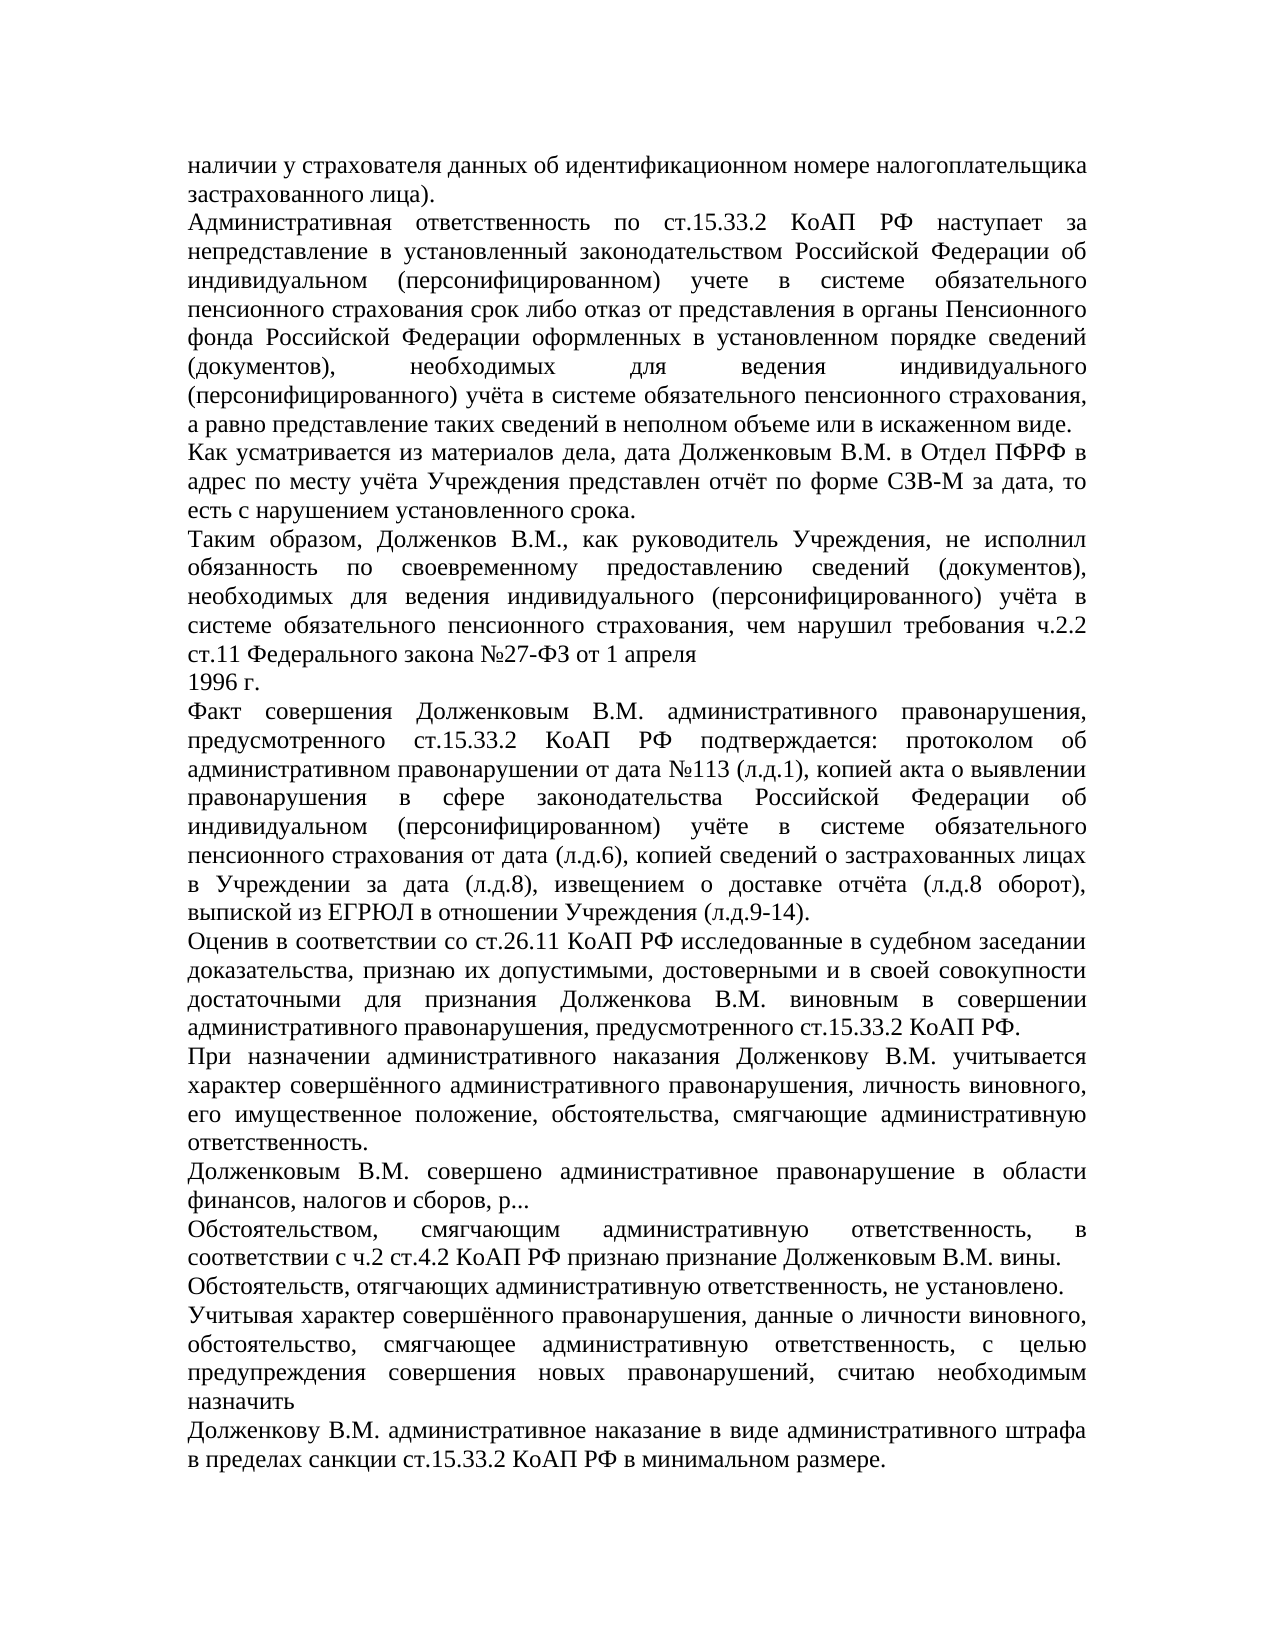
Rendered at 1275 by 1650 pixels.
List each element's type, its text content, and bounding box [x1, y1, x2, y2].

text Как усматривается из материалов дела, дата Долженковым В.М. в Отдел ПФРФ в адрес по месту учёта Учреждения представлен отчёт по форме СЗВ-М за дата, то есть с нарушением установленного срока. [187, 437, 1087, 524]
text Таким образом, Долженков В.М., как руководитель Учреждения, не исполнил обязанность по своевременному предоставлению сведений (документов), необходимых для ведения индивидуального (персонифицированного) учёта в системе обязательного пенсионного страхования, чем нарушил требования ч.2.2 ст.11 Федерального закона №27-ФЗ от 1 апреля [187, 524, 1087, 667]
text Долженковым В.М. совершено административное правонарушение в области финансов, налогов и сборов, р... [187, 1156, 1087, 1214]
text Оценив в соответствии со ст.26.11 КоАП РФ исследованные в судебном заседании доказательства, признаю их допустимыми, достоверными и в своей совокупности достаточными для признания Долженкова В.М. виновным в совершении административного правонарушения, предусмотренного ст.15.33.2 КоАП РФ. [187, 926, 1087, 1041]
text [187, 150, 1087, 207]
text Факт совершения Долженковым В.М. административного правонарушения, предусмотренного ст.15.33.2 КоАП РФ подтверждается: протоколом об административном правонарушении от дата №113 (л.д.1), копией акта о выявлении правонарушения в сфере законодательства Российской Федерации об индивидуальном (персонифицированном) учёте в системе обязательного пенсионного страхования от дата (л.д.6), копией сведений о застрахованных лицах в Учреждении за дата (л.д.8), извещением о доставке отчёта (л.д.8 оборот), выпиской из ЕГРЮЛ в отношении Учреждения (л.д.9-14). [187, 696, 1087, 926]
text Административная ответственность по ст.15.33.2 КоАП РФ наступает за непредставление в установленный законодательством Российской Федерации об индивидуальном (персонифицированном) учете в системе обязательного пенсионного страхования срок либо отказ от представления в органы Пенсионного фонда Российской Федерации оформленных в установленном порядке сведений (документов), необходимых для ведения индивидуального (персонифицированного) учёта в системе обязательного пенсионного страхования, а равно представление таких сведений в неполном объеме или в искаженном виде. [187, 207, 1087, 437]
text При назначении административного наказания Долженкову В.М. учитывается характер совершённого административного правонарушения, личность виновного, его имущественное положение, обстоятельства, смягчающие административную ответственность. [187, 1041, 1087, 1156]
text Учитывая характер совершённого правонарушения, данные о личности виновного, обстоятельство, смягчающее административную ответственность, с целью предупреждения совершения новых правонарушений, считаю необходимым назначить [187, 1300, 1087, 1415]
text 1996 г. [187, 667, 1087, 696]
text Долженкову В.М. административное наказание в виде административного штрафа в пределах санкции ст.15.33.2 КоАП РФ в минимальном размере. [187, 1415, 1087, 1472]
text Обстоятельств, отягчающих административную ответственность, не установлено. [187, 1271, 1087, 1300]
text Обстоятельством, смягчающим административную ответственность, в соответствии с ч.2 ст.4.2 КоАП РФ признаю признание Долженковым В.М. вины. [187, 1214, 1087, 1271]
